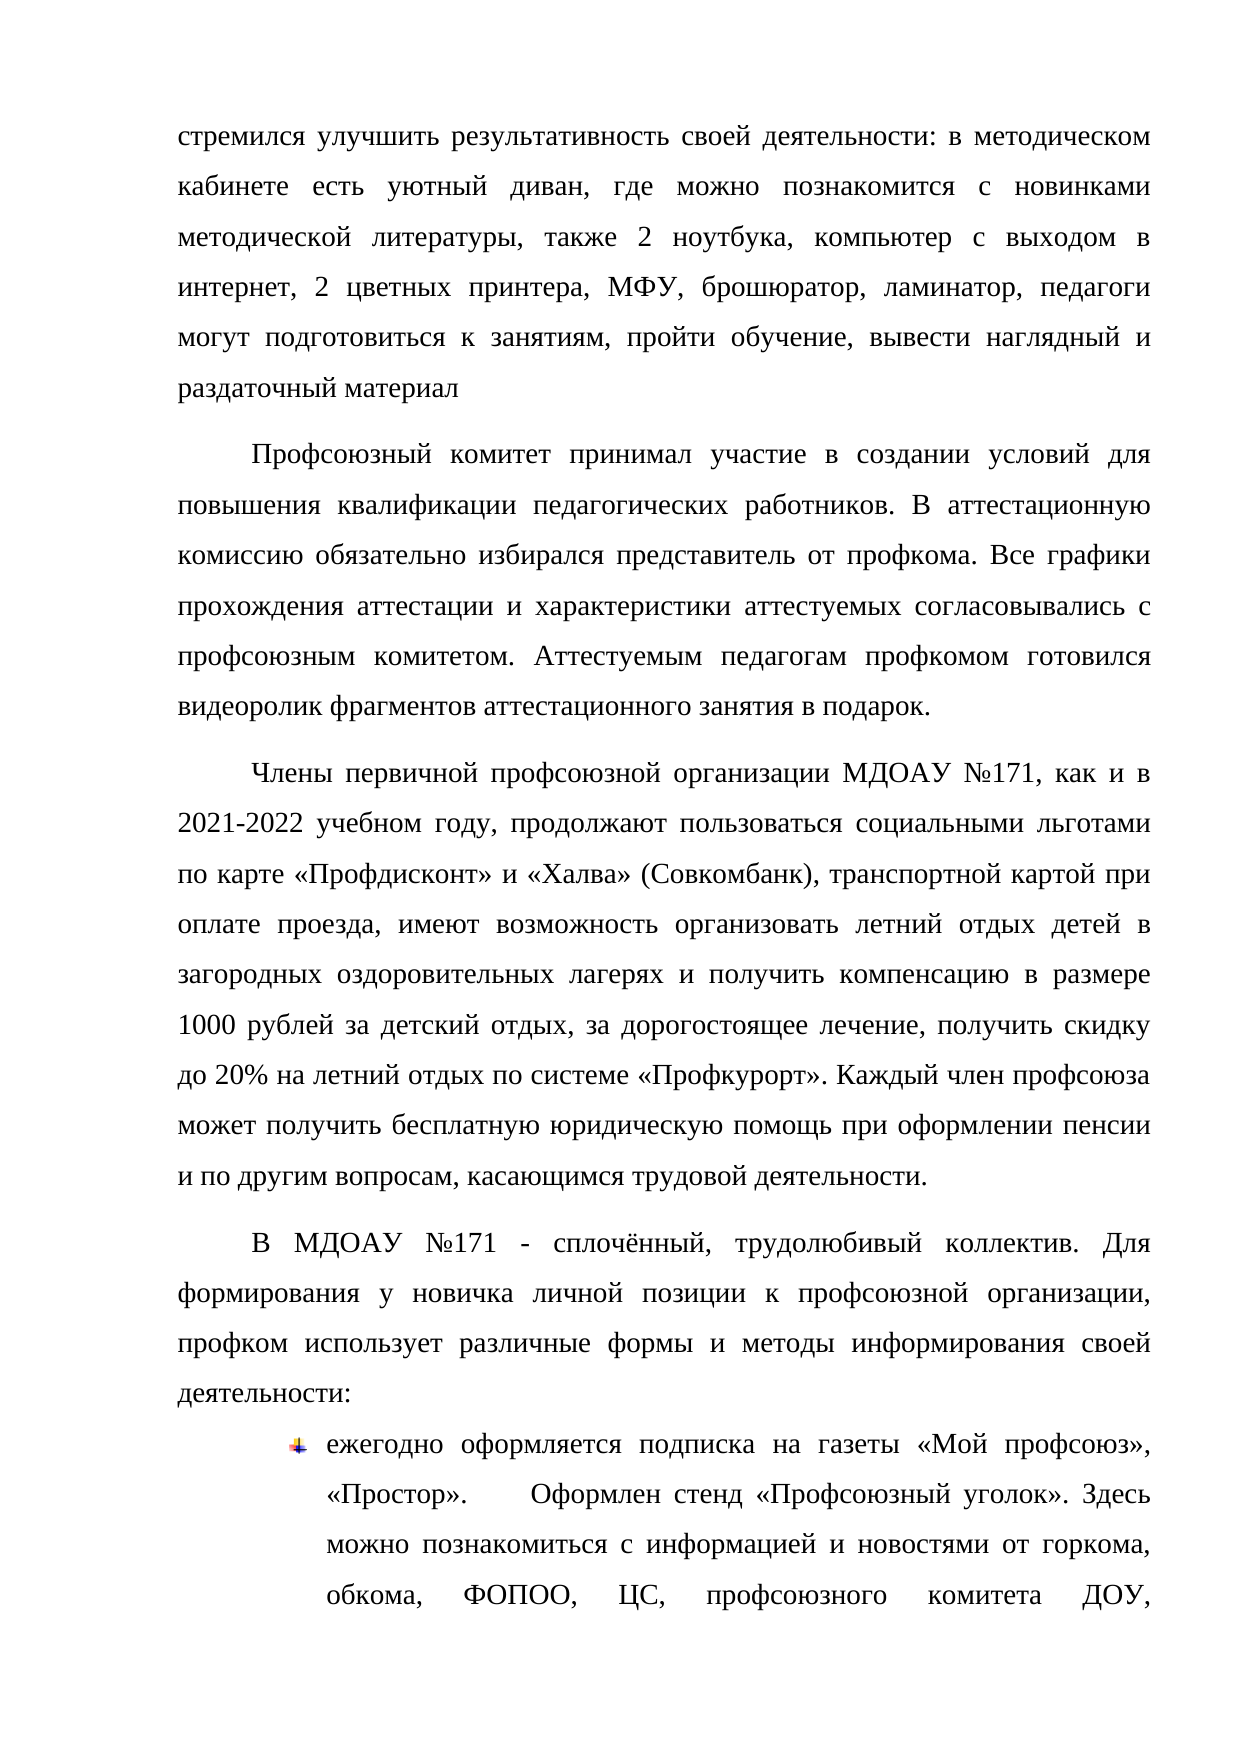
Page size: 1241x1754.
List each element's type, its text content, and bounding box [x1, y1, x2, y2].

text В МДОАУ №171 - сплочённый, трудолюбивый коллектив. Для формирования у новичка личной позиции к профсоюзной организации, профком использует различные формы и методы информирования своей деятельности: [177, 1225, 1152, 1409]
text Члены первичной профсоюзной организации МДОАУ №171, как и в 2021-2022 учебном году, продолжают пользоваться социальными льготами по карте «Профдисконт» и «Халва» (Совкомбанк), транспортной картой при оплате проезда, имеют возможность организовать летний отдых детей в загородных оздоровительных лагерях и получить компенсацию в размере 1000 рублей за детский отдых, за дорогостоящее лечение, получить скидку до 20% на летний отдых по системе «Профкурорт». Каждый член профсоюза может получить бесплатную юридическую помощь при оформлении пенсии и по другим вопросам, касающимся трудовой деятельности. [177, 755, 1152, 1191]
text Профсоюзный комитет принимал участие в создании условий для повышения квалификации педагогических работников. В аттестационную комиссию обязательно избирался представитель от профкома. Все графики прохождения аттестации и характеристики аттестуемых согласовывались с профсоюзным комитетом. Аттестуемым педагогам профкомом готовился видеоролик фрагментов аттестационного занятия в подарок. [177, 437, 1152, 722]
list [288, 1426, 1152, 1610]
picture [289, 1436, 307, 1454]
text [177, 118, 1152, 403]
